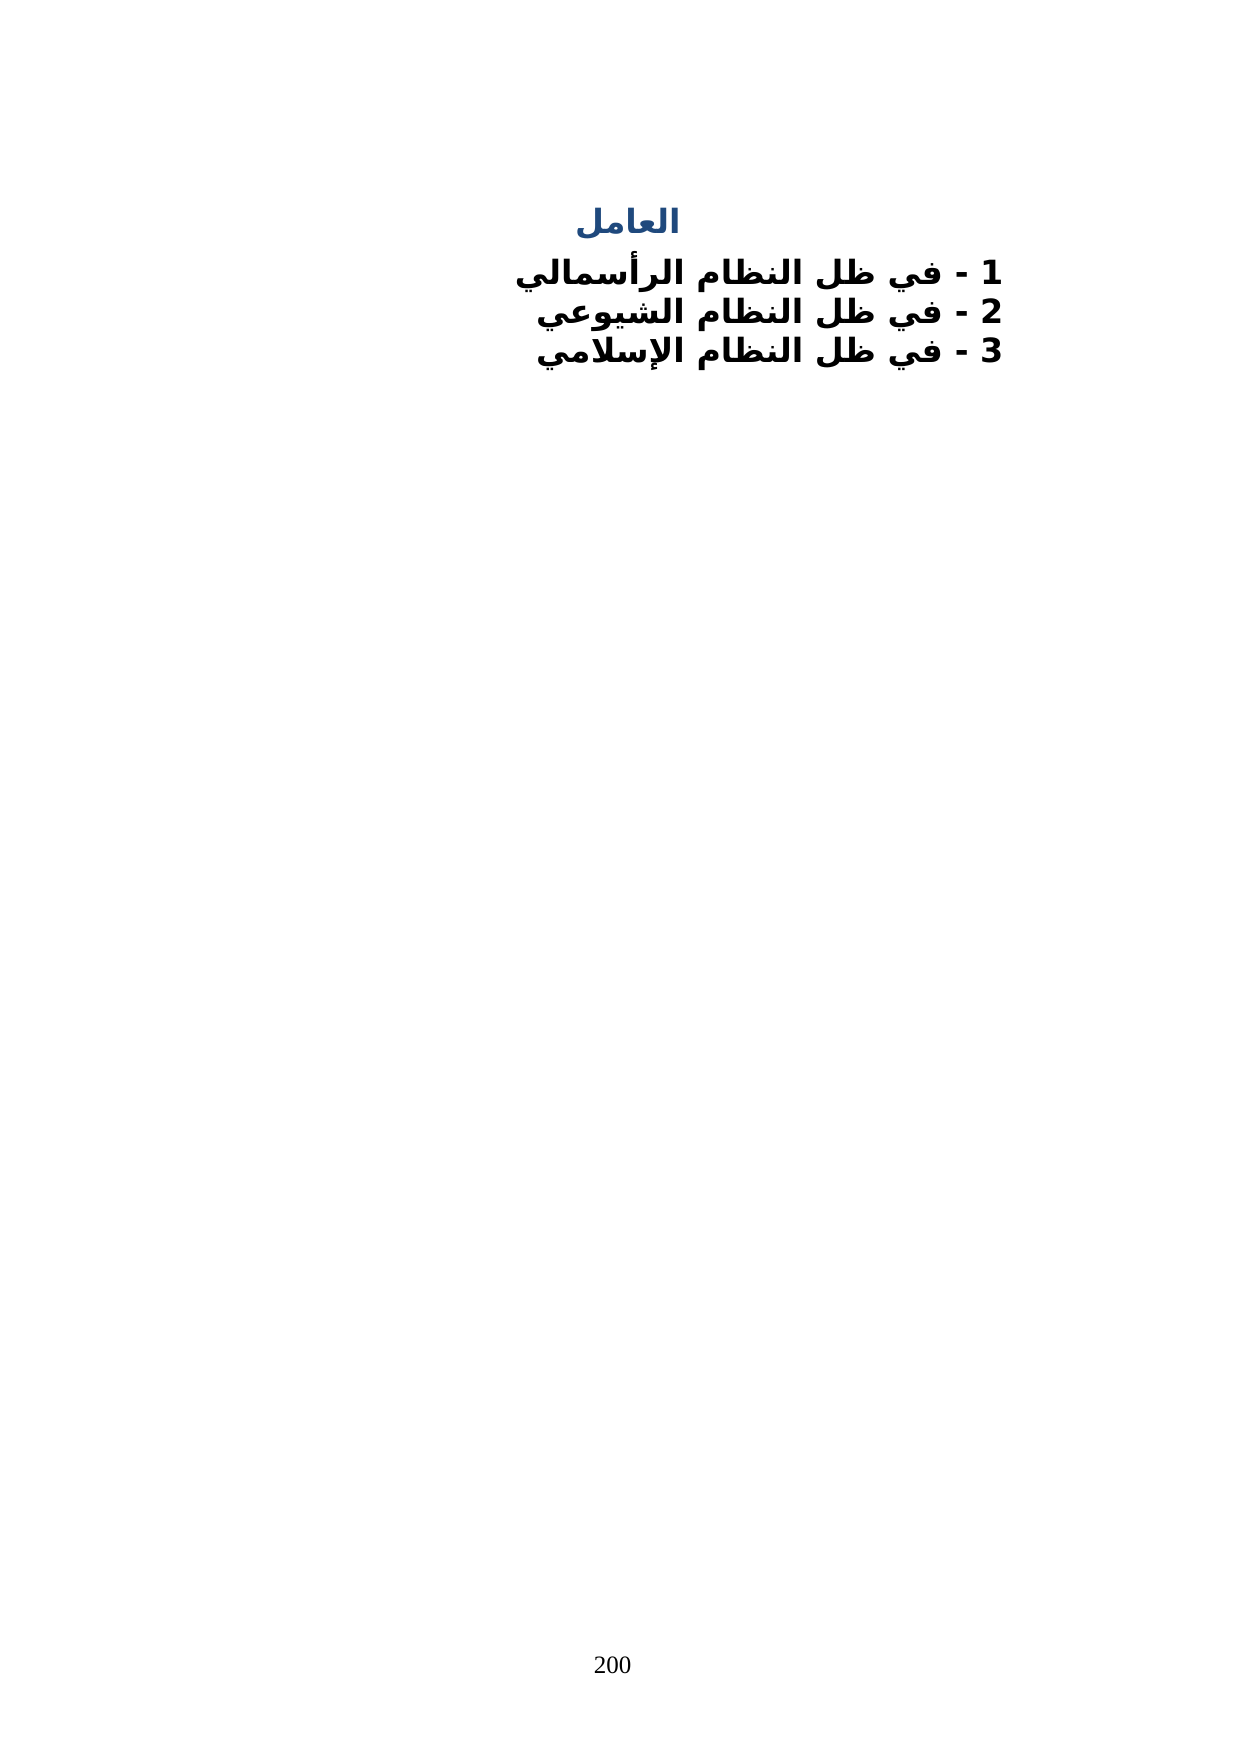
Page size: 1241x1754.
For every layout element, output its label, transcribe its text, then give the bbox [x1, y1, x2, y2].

text 3 - في ظل النظام الإسلامي [222, 331, 1033, 370]
text 1 - في ظل النظام الرأسمالي [222, 253, 1033, 292]
text 2 - في ظل النظام الشيوعي [222, 292, 1033, 331]
subtitle العامل [222, 202, 1033, 241]
